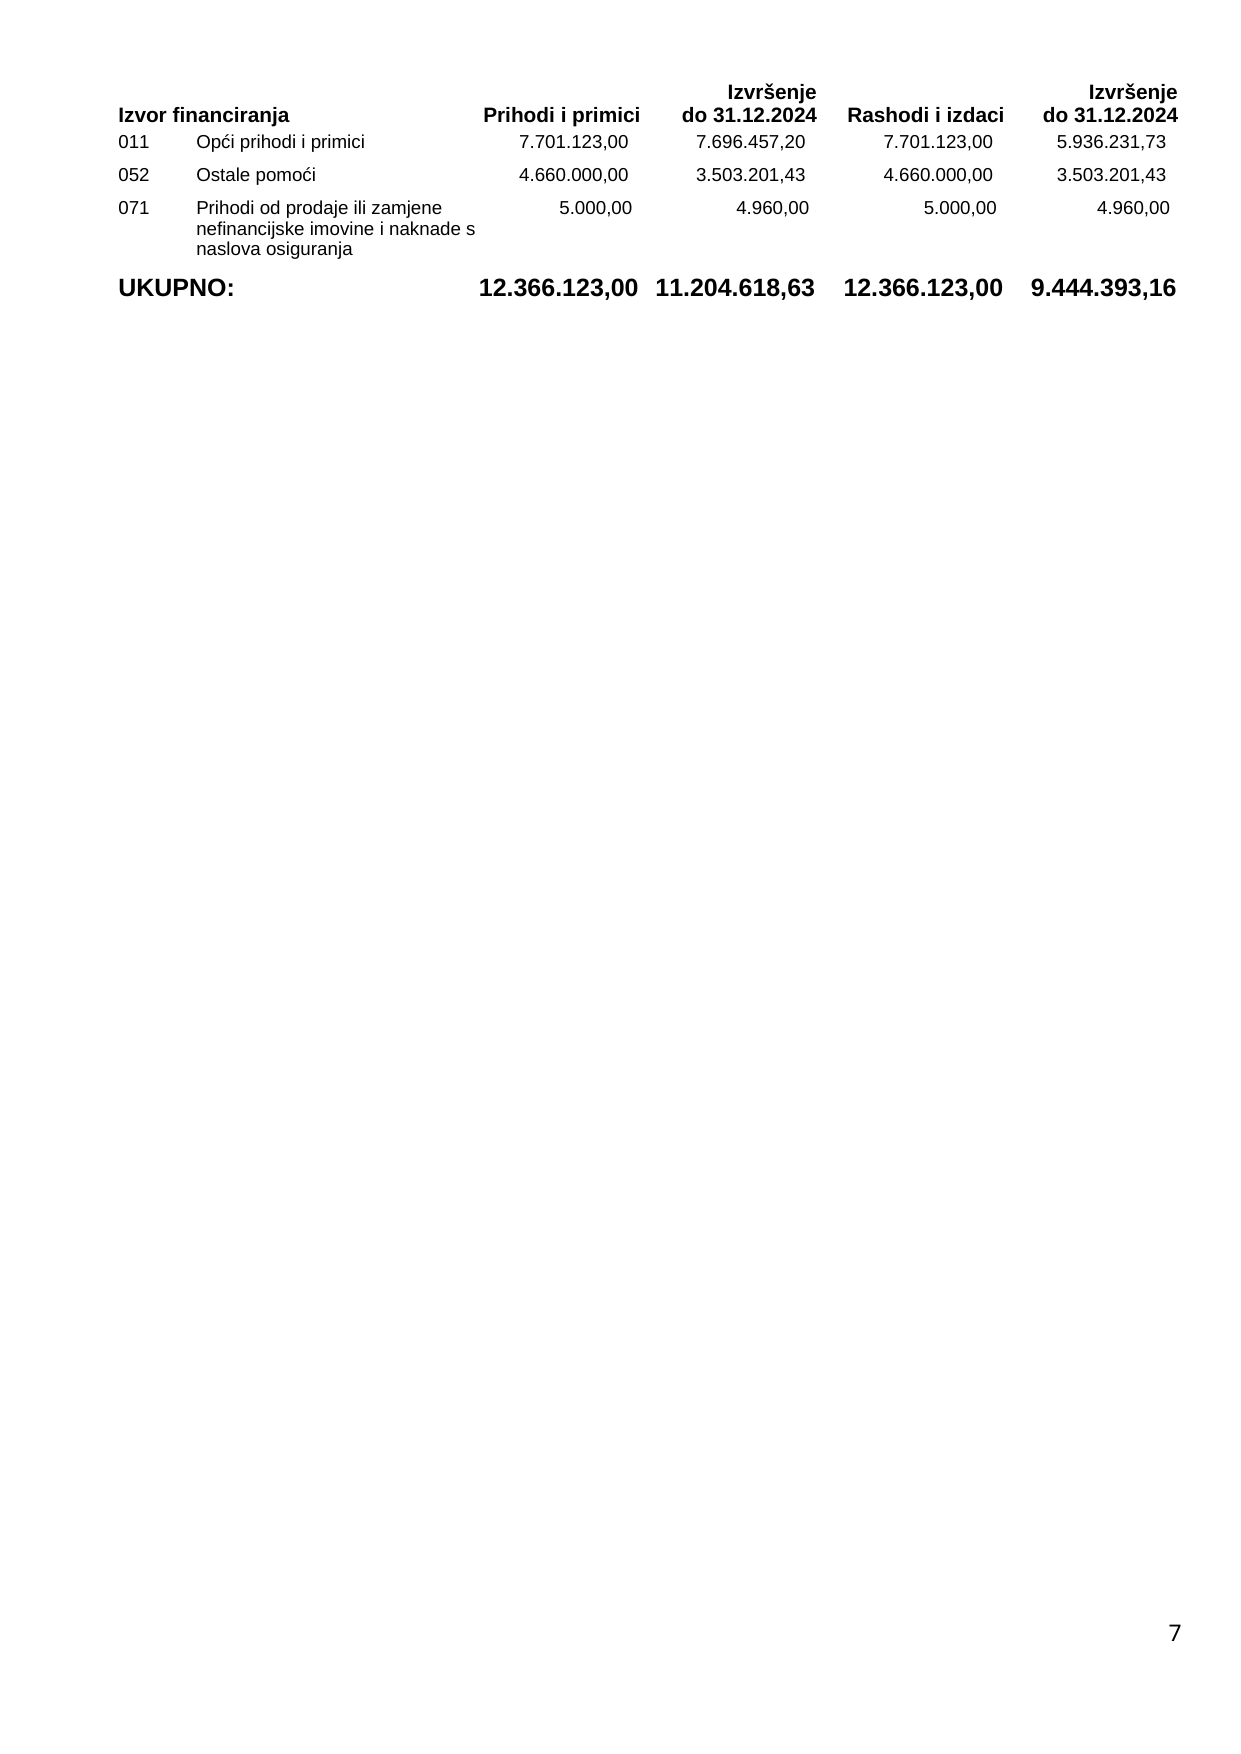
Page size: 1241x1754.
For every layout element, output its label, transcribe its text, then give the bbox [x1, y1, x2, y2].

text naslova osiguranja [118, 239, 1181, 260]
text UKUPNO: 12.366.123,00 11.204.618,63 12.366.123,00 9.444.393,16 [118, 274, 1181, 302]
text nefinancijske imovine i naknade s [118, 218, 1181, 239]
text Izvor financiranja Prihodi i primici do 31.12.2024 Rashodi i izdaci do 31.12.2024 [118, 104, 1181, 127]
text 071 Prihodi od prodaje ili zamjene 5.000,00 4.960,00 5.000,00 4.960,00 [118, 197, 1181, 218]
text 011 Opći prihodi i primici 7.701.123,00 7.696.457,20 7.701.123,00 5.936.231,73 [118, 132, 1181, 153]
text 052 Ostale pomoći 4.660.000,00 3.503.201,43 4.660.000,00 3.503.201,43 [118, 164, 1181, 185]
text Izvršenje Izvršenje [118, 81, 1181, 104]
